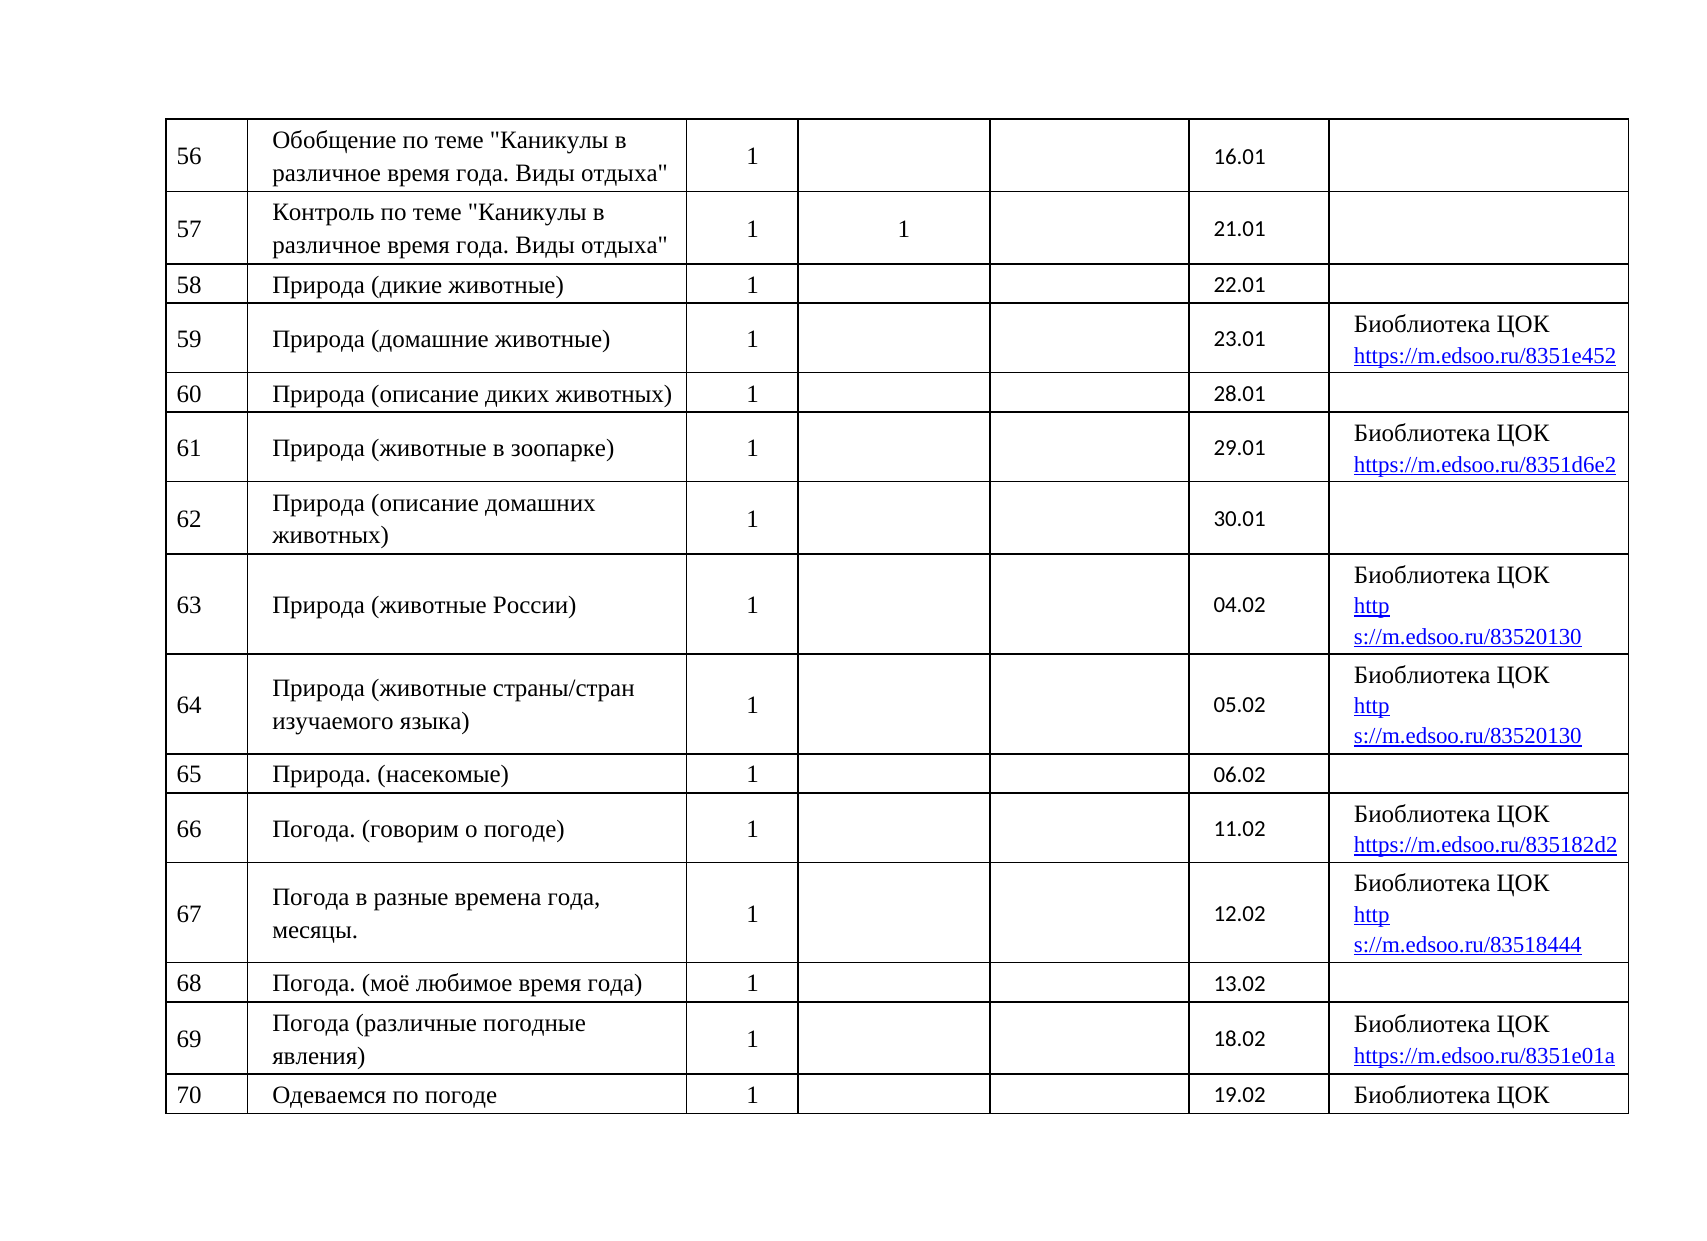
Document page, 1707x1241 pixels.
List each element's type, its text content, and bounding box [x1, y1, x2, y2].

table_cell Природа (домашние животные) [248, 304, 686, 372]
table_cell Биоблиотека ЦОК https://m.edsoo.ru/83518444 [1330, 863, 1628, 962]
table_cell 1 [687, 963, 797, 1001]
table_cell [991, 655, 1188, 753]
table_cell [1330, 482, 1628, 553]
table_cell [991, 265, 1188, 302]
table_cell [1330, 192, 1628, 263]
table_cell Биоблиотека ЦОК https://m.edsoo.ru/83520130 [1330, 555, 1628, 653]
table_cell 69 [167, 1003, 247, 1073]
table_cell Биоблиотека ЦОК https://m.edsoo.ru/835182d2 [1330, 794, 1628, 862]
table_cell [799, 555, 989, 653]
table_cell 13.02 [1190, 963, 1328, 1001]
table_cell 05.02 [1190, 655, 1328, 753]
table_cell [1330, 963, 1628, 1001]
table_cell Природа (животные России) [248, 555, 686, 653]
table_cell Биоблиотека ЦОК https://m.edsoo.ru/8351e01a [1330, 1003, 1628, 1073]
table_cell [991, 863, 1188, 962]
table_cell Погода в разные времена года, месяцы. [248, 863, 686, 962]
table_cell 04.02 [1190, 555, 1328, 653]
table_cell [799, 963, 989, 1001]
table_cell [799, 304, 989, 372]
table_cell 1 [687, 1075, 797, 1113]
table_cell 1 [687, 482, 797, 553]
table_cell Природа (животные в зоопарке) [248, 413, 686, 481]
table_cell Погода. (говорим о погоде) [248, 794, 686, 862]
table_cell Погода. (моё любимое время года) [248, 963, 686, 1001]
table_cell Природа (животные страны/стран изучаемого языка) [248, 655, 686, 753]
table_cell [1330, 755, 1628, 792]
table_cell [799, 373, 989, 411]
table_cell 64 [167, 655, 247, 753]
table_cell 1 [687, 373, 797, 411]
table_cell 21.01 [1190, 192, 1328, 263]
table_cell 58 [167, 265, 247, 302]
table_cell Биоблиотека ЦОК https://m.edsoo.ru/8351d6e2 [1330, 413, 1628, 481]
table_cell [991, 192, 1188, 263]
table_cell [1330, 265, 1628, 302]
table_cell [799, 755, 989, 792]
table_cell [799, 265, 989, 302]
table_cell Одеваемся по погоде [248, 1075, 686, 1113]
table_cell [1330, 1075, 1628, 1113]
table_cell Погода (различные погодные явления) [248, 1003, 686, 1073]
table_cell 18.02 [1190, 1003, 1328, 1073]
table_cell 60 [167, 373, 247, 411]
table_cell 30.01 [1190, 482, 1328, 553]
table_cell 1 [687, 755, 797, 792]
table_cell 66 [167, 794, 247, 862]
table_cell 1 [687, 863, 797, 962]
table_cell [991, 755, 1188, 792]
table_cell 63 [167, 555, 247, 653]
table_cell 1 [687, 304, 797, 372]
table_cell [991, 413, 1188, 481]
table_cell 1 [687, 555, 797, 653]
table_cell [799, 794, 989, 862]
table_cell Обобщение по теме "Каникулы в различное время года. Виды отдыха" [248, 120, 686, 191]
table_cell 11.02 [1190, 794, 1328, 862]
table_cell Биоблиотека ЦОК https://m.edsoo.ru/83520130 [1330, 655, 1628, 753]
table_cell 1 [799, 192, 989, 263]
table_cell 62 [167, 482, 247, 553]
table_cell [991, 1075, 1188, 1113]
table_cell 1 [687, 413, 797, 481]
table_cell 1 [687, 655, 797, 753]
table_cell [799, 1075, 989, 1113]
table_cell [991, 555, 1188, 653]
table_cell [991, 482, 1188, 553]
table_cell 29.01 [1190, 413, 1328, 481]
table_cell [1330, 120, 1628, 191]
table_cell 16.01 [1190, 120, 1328, 191]
table_cell 1 [687, 192, 797, 263]
table_cell 70 [167, 1075, 247, 1113]
table_cell 12.02 [1190, 863, 1328, 962]
table_cell Контроль по теме "Каникулы в различное время года. Виды отдыха" [248, 192, 686, 263]
table_cell 1 [687, 794, 797, 862]
table_cell 61 [167, 413, 247, 481]
table_cell Природа (описание диких животных) [248, 373, 686, 411]
table_cell 56 [167, 120, 247, 191]
table_cell [991, 1003, 1188, 1073]
table_cell 59 [167, 304, 247, 372]
table_cell 06.02 [1190, 755, 1328, 792]
table_cell [799, 482, 989, 553]
table_cell [991, 963, 1188, 1001]
table_cell [1330, 373, 1628, 411]
table_cell 57 [167, 192, 247, 263]
table_cell [799, 413, 989, 481]
table_cell [991, 120, 1188, 191]
table_cell Природа (дикие животные) [248, 265, 686, 302]
table_cell [799, 120, 989, 191]
table_cell 1 [687, 265, 797, 302]
table_cell [991, 304, 1188, 372]
table_cell 22.01 [1190, 265, 1328, 302]
table_cell 65 [167, 755, 247, 792]
table_cell 28.01 [1190, 373, 1328, 411]
table_cell Природа (описание домашних животных) [248, 482, 686, 553]
table_cell [799, 1003, 989, 1073]
table_cell 67 [167, 863, 247, 962]
table_cell Биоблиотека ЦОК https://m.edsoo.ru/8351e452 [1330, 304, 1628, 372]
table_cell 1 [687, 120, 797, 191]
table_cell Природа. (насекомые) [248, 755, 686, 792]
table_cell 1 [687, 1003, 797, 1073]
table_cell 19.02 [1190, 1075, 1328, 1113]
table_cell [799, 863, 989, 962]
table_cell [991, 794, 1188, 862]
table_cell [991, 373, 1188, 411]
table_cell 23.01 [1190, 304, 1328, 372]
table_cell 68 [167, 963, 247, 1001]
table_cell [799, 655, 989, 753]
